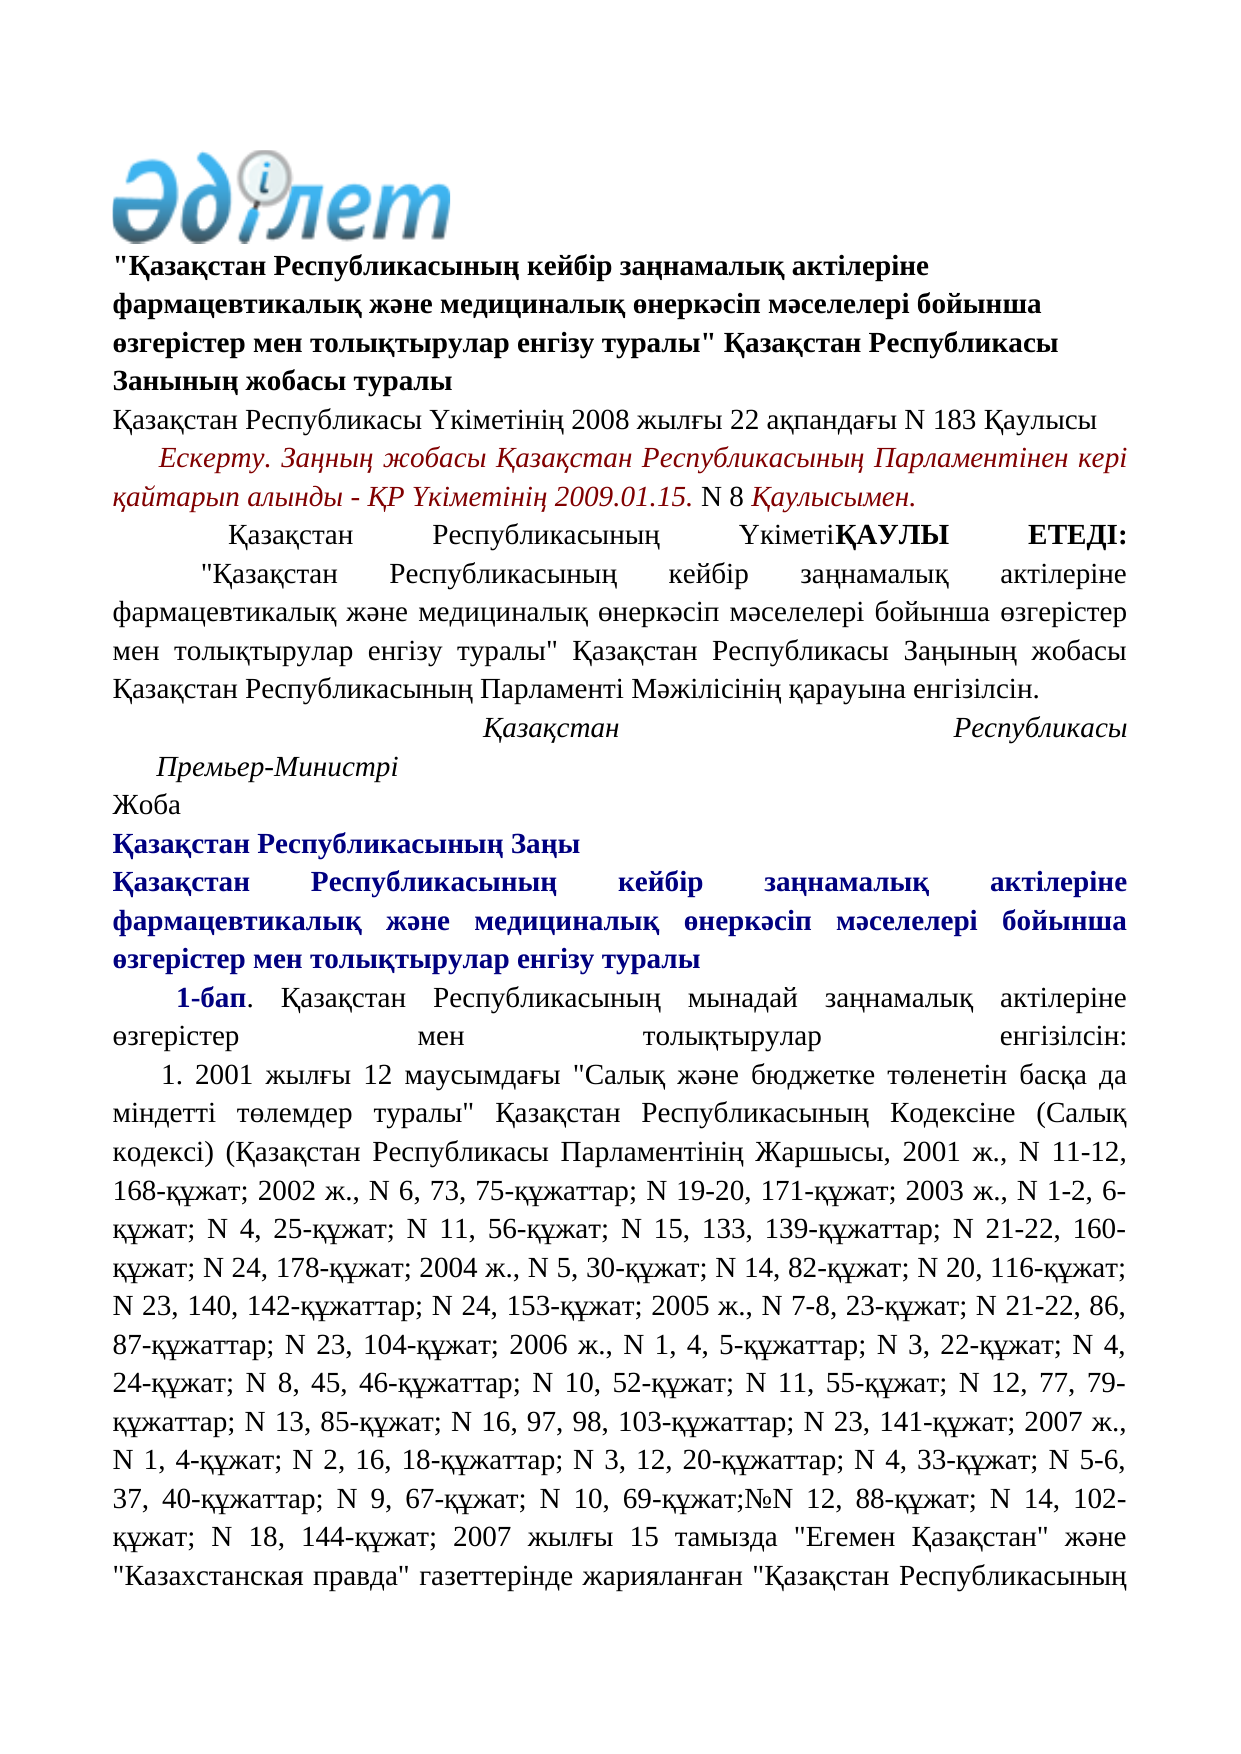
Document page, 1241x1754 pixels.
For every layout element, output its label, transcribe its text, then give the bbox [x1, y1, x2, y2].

text Қазақстан Республикасы Премьер-Министрі [112, 710, 1128, 782]
text Жоба [112, 787, 1128, 821]
text Қазақстан Республикасының кейбір заңнамалық актілеріне фармацевтикалық және медициналық өнеркәсіп мәселелері бойынша өзгерістер мен толықтырулар енгізу туралы [112, 864, 1128, 975]
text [112, 980, 1128, 1592]
text Қазақстан Республикасының Үкіметі ҚАУЛЫ ЕТЕДІ: "Қазақстан Республикасының кейбір заңнамалық актілеріне фармацевтикалық және медициналық өнеркәсіп мәселелері бойынша өзгерістер мен толықтырулар енгізу туралы" Қазақстан Республикасы Заңының жобасы Қазақстан Республикасының Парламенті Мәжілісінің қарауына енгізілсін. [112, 517, 1128, 705]
text Ескерту. Заңның жобасы Қазақстан Республикасының Парламентiнен кері қайтарып алынды - ҚР Үкіметінің 2009.01.15. N 8 Қаулысымен. [112, 440, 1128, 512]
picture [112, 150, 451, 244]
text Қазақстан Республикасы Үкіметінің 2008 жылғы 22 ақпандағы N 183 Қаулысы [112, 402, 1128, 435]
text "Қазақстан Республикасының кейбір заңнамалық актілеріне фармацевтикалық және медициналық өнеркәсіп мәселелері бойынша өзгерістер мен толықтырулар енгізу туралы" Қазақстан Республикасы Занының жобасы туралы [112, 248, 1128, 397]
text Қазақстан Республикасының Заңы [112, 826, 1128, 859]
